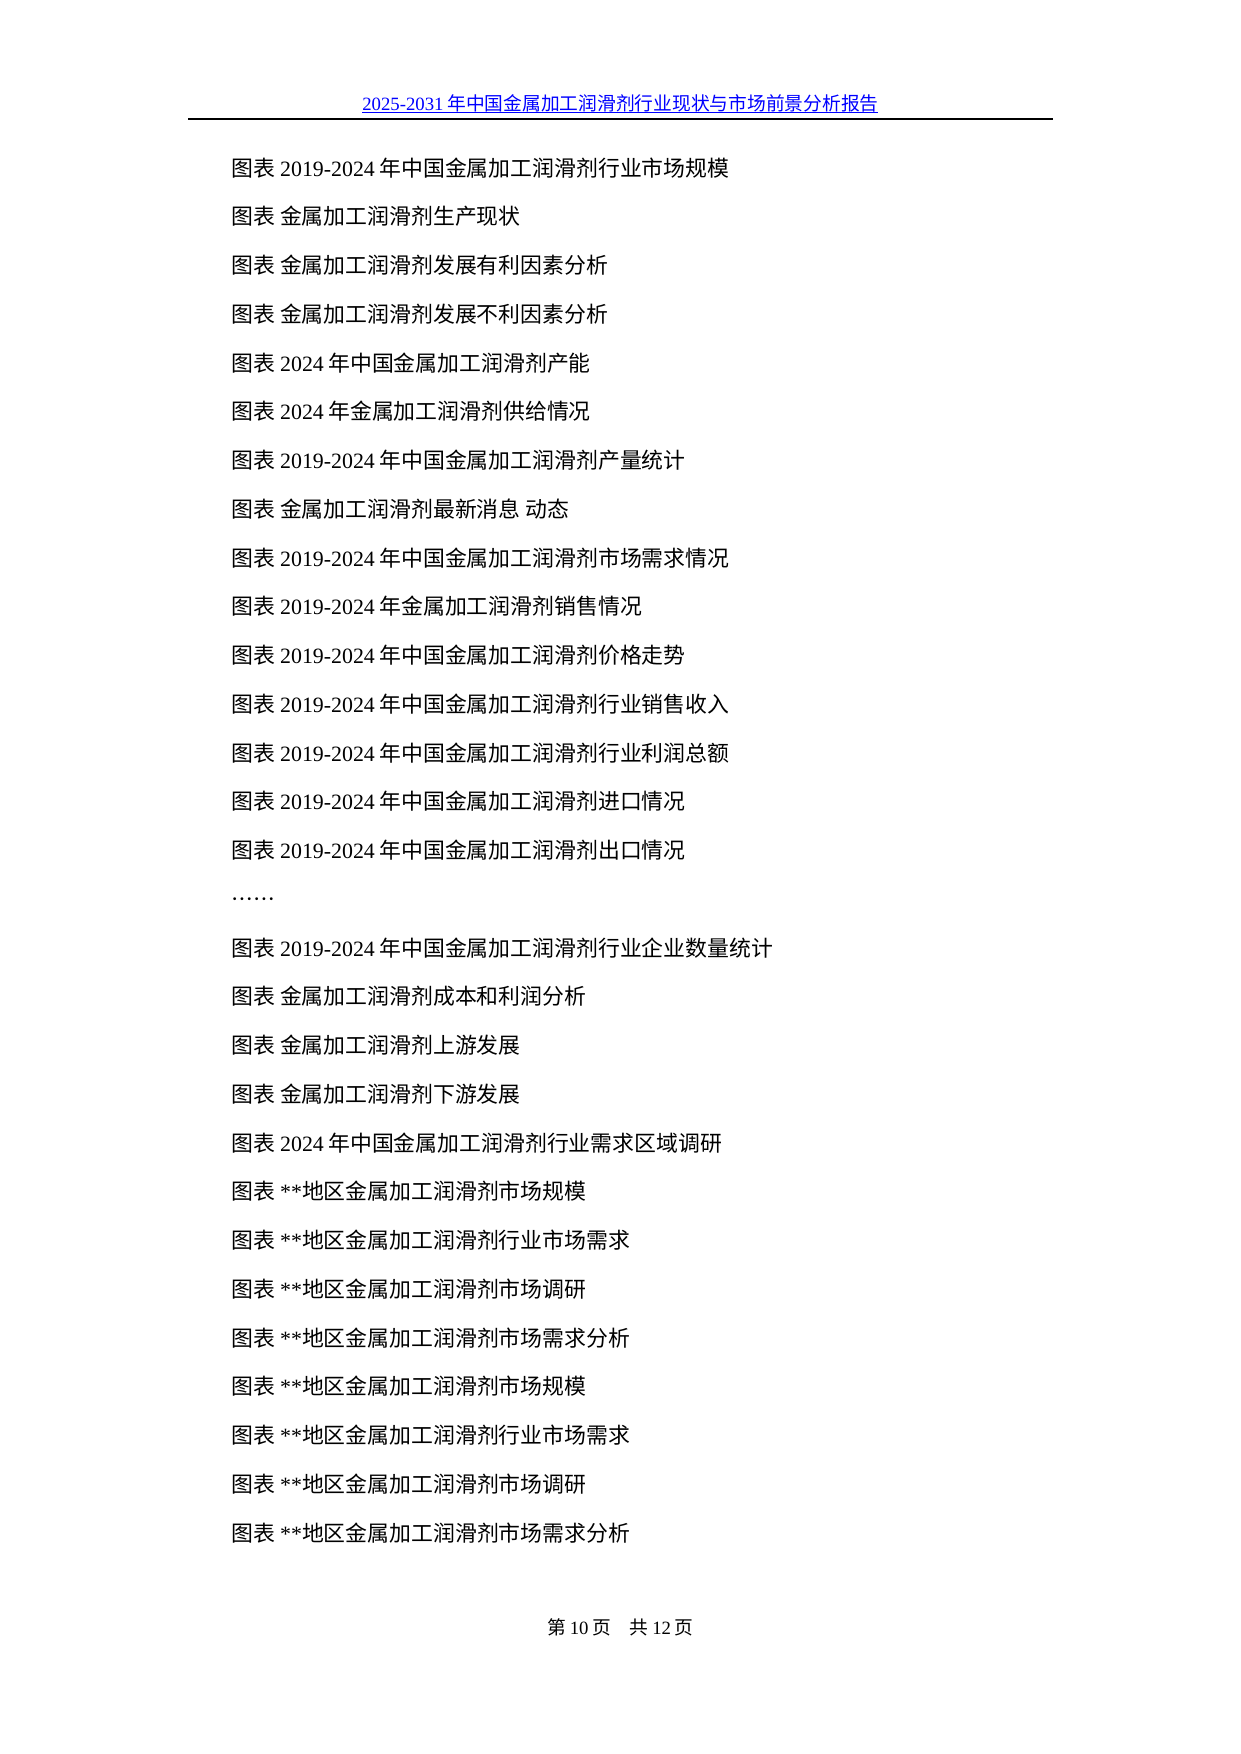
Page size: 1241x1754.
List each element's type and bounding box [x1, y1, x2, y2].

text [187, 150, 1053, 1548]
